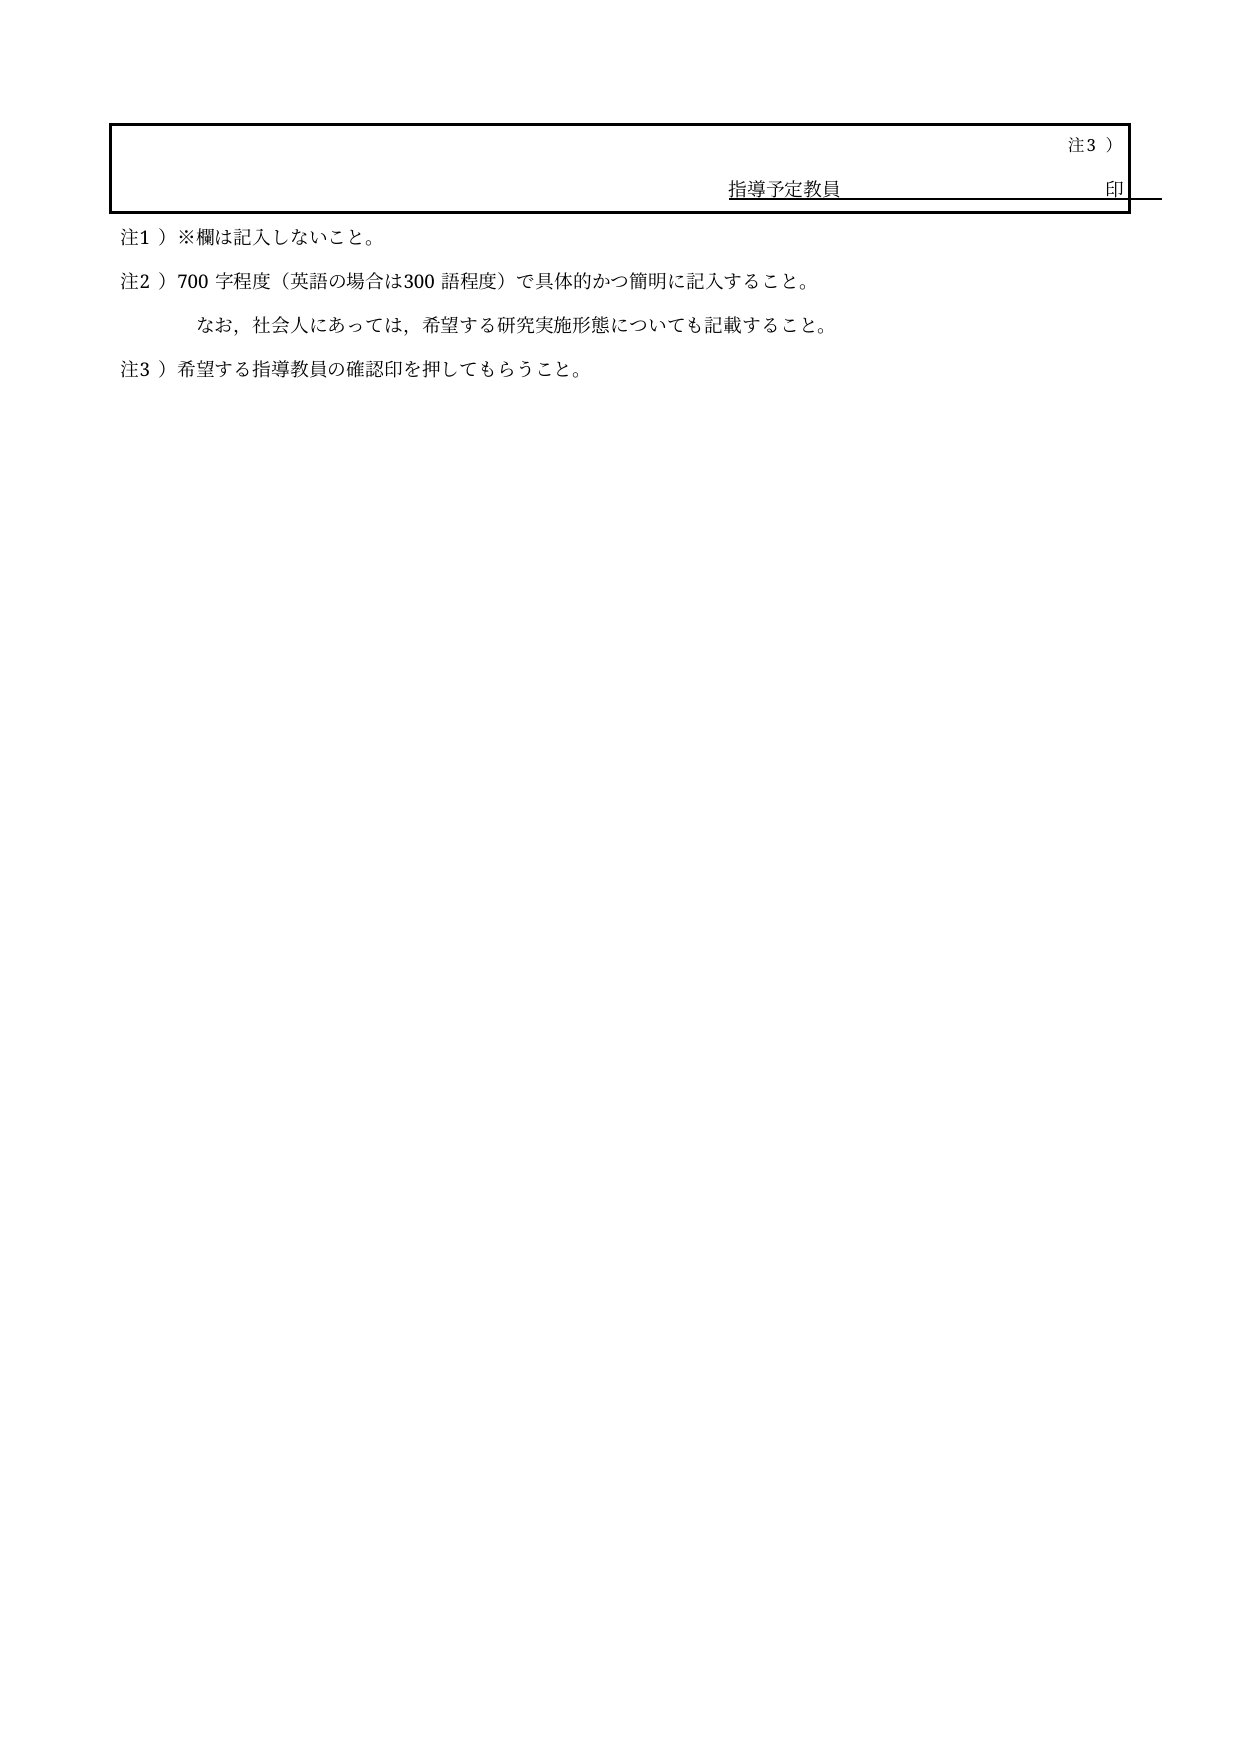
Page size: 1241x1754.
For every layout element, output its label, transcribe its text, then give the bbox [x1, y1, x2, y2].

text 注1）※欄は記入しないこと。 [120, 214, 1120, 258]
table_cell 注3） 指導予定教員 印 [112, 126, 1128, 211]
text 注3）希望する指導教員の確認印を押してもらうこと。 [120, 346, 1120, 390]
text なお，社会人にあっては，希望する研究実施形態についても記載すること。 [177, 302, 1120, 346]
text 注2）700字程度（英語の場合は300語程度）で具体的かつ簡明に記入すること。 [120, 258, 1120, 302]
